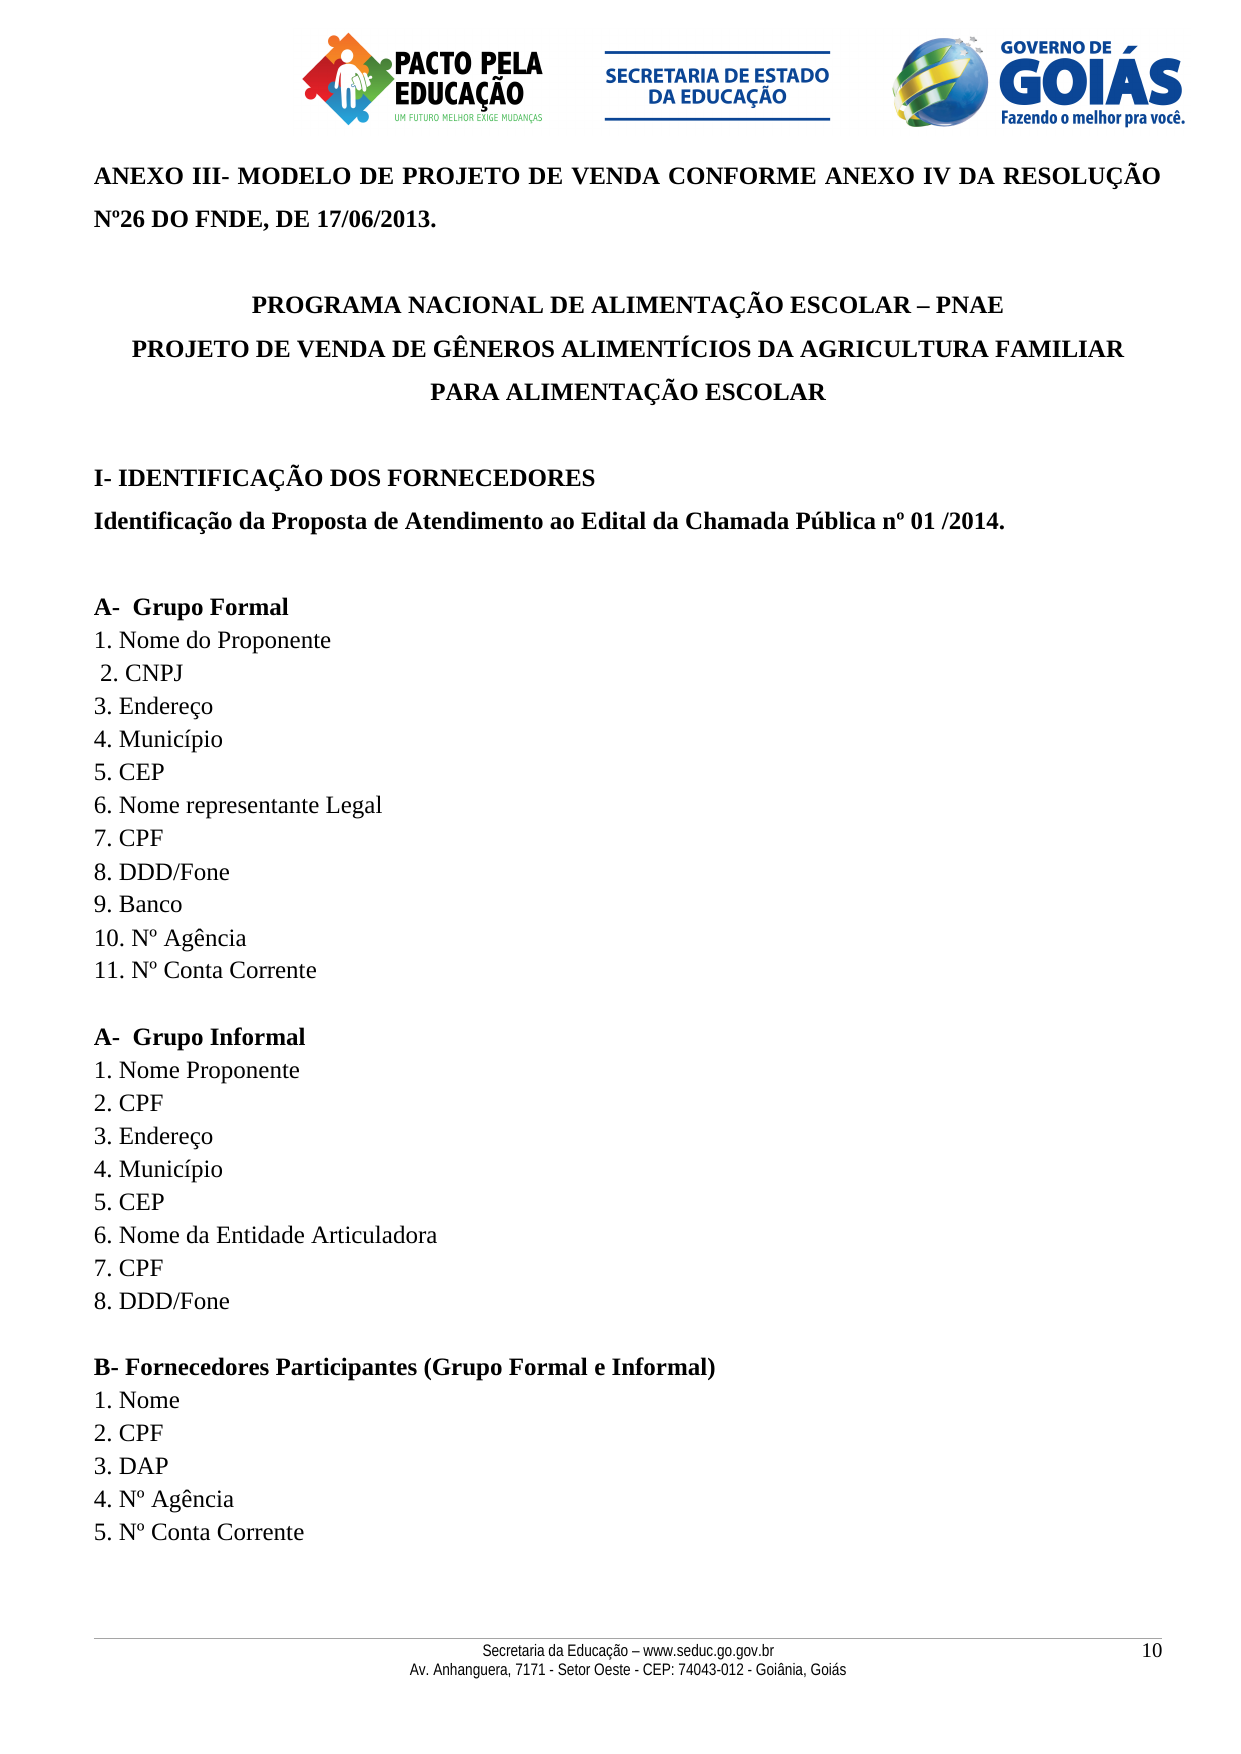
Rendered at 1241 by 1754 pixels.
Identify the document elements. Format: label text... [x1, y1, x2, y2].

text 6. Nome da Entidade Articuladora [94, 1220, 1162, 1248]
text B- Fornecedores Participantes (Grupo Formal e Informal) [94, 1352, 1162, 1381]
text 1. Nome [94, 1385, 1162, 1414]
text PROJETO DE VENDA DE GÊNEROS ALIMENTÍCIOS DA AGRICULTURA FAMILIAR PARA ALIMENTAÇÃO ESCOLAR [94, 334, 1162, 406]
text 3. Endereço [94, 691, 1162, 720]
text 5. CEP [94, 1187, 1162, 1216]
text 8. DDD/Fone [94, 1286, 1162, 1314]
text 3. DAP [94, 1451, 1162, 1480]
text 7. CPF [94, 823, 1162, 852]
text 9. Banco [94, 889, 1162, 918]
text 1. Nome do Proponente [94, 625, 1162, 654]
text A- Grupo Informal [94, 1022, 1162, 1050]
text 11. Nº Conta Corrente [94, 956, 1162, 984]
text Identificação da Proposta de Atendimento ao Edital da Chamada Pública nº 01 /2014. [94, 506, 1162, 535]
text 4. Município [94, 1154, 1162, 1182]
text 1. Nome Proponente [94, 1055, 1162, 1083]
text 7. CPF [94, 1253, 1162, 1282]
text 8. DDD/Fone [94, 857, 1162, 885]
text 2. CPF [94, 1088, 1162, 1116]
text I- IDENTIFICAÇÃO DOS FORNECEDORES [94, 463, 1162, 492]
text 3. Endereço [94, 1121, 1162, 1149]
picture [293, 28, 1192, 136]
text 2. CNPJ [94, 658, 1162, 687]
text ANEXO III- MODELO DE PROJETO DE VENDA CONFORME ANEXO IV DA RESOLUÇÃO Nº26 DO FNDE, DE 17/06/2013. [94, 161, 1162, 233]
text 5. CEP [94, 757, 1162, 786]
text 10. Nº Agência [94, 923, 1162, 951]
text A- Grupo Formal [94, 592, 1162, 621]
text 6. Nome representante Legal [94, 791, 1162, 819]
text 5. Nº Conta Corrente [94, 1517, 1162, 1546]
text 2. CPF [94, 1418, 1162, 1447]
text 4. Nº Agência [94, 1484, 1162, 1513]
text PROGRAMA NACIONAL DE ALIMENTAÇÃO ESCOLAR – PNAE [94, 291, 1162, 319]
text 4. Município [94, 724, 1162, 753]
